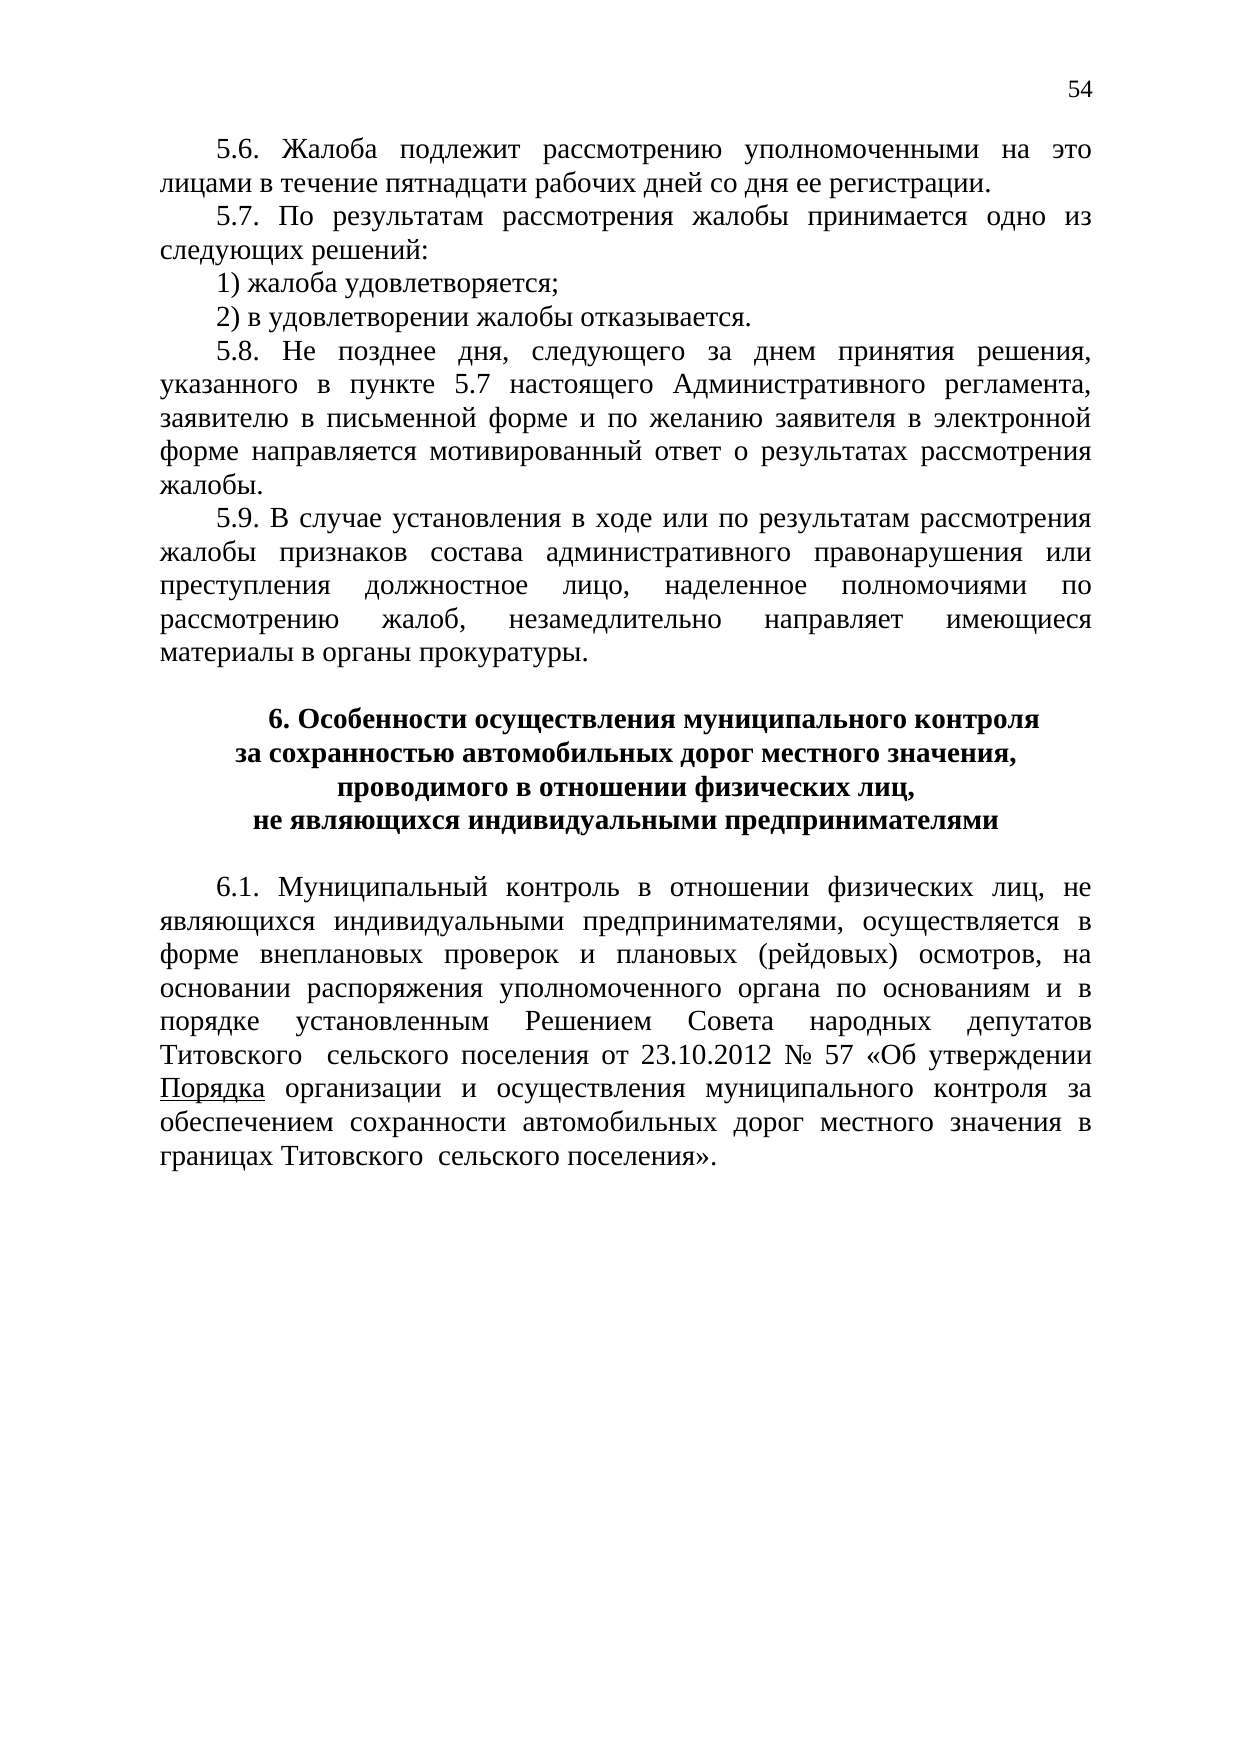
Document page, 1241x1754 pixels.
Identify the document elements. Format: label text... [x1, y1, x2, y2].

text 6.1. Муниципальный контроль в отношении физических лиц, не являющихся индивидуальными предпринимателями, осуществляется в форме внеплановых проверок и плановых (рейдовых) осмотров, на основании распоряжения уполномоченного органа по основаниям и в порядке установленным Решением Совета народных депутатов Титовского сельского поселения от 23.10.2012 № 57 «Об утверждении Порядка организации и осуществления муниципального контроля за обеспечением сохранности автомобильных дорог местного значения в границах Титовского сельского поселения». [159, 869, 1092, 1171]
text 1) жалоба удовлетворяется; [159, 266, 1092, 299]
text проводимого в отношении физических лиц, [159, 769, 1092, 802]
text 5.6. Жалоба подлежит рассмотрению уполномоченными на это лицами в течение пятнадцати рабочих дней со дня ее регистрации. [159, 131, 1092, 198]
text за сохранностью автомобильных дорог местного значения, [159, 735, 1092, 769]
text 5.8. Не позднее дня, следующего за днем принятия решения, указанного в пункте 5.7 настоящего Административного регламента, заявителю в письменной форме и по желанию заявителя в электронной форме направляется мотивированный ответ о результатах рассмотрения жалобы. [159, 333, 1092, 500]
text 6. Особенности осуществления муниципального контроля [159, 702, 1092, 735]
text не являющихся индивидуальными предпринимателями [159, 802, 1092, 836]
text 2) в удовлетворении жалобы отказывается. [159, 299, 1092, 333]
text 5.9. В случае установления в ходе или по результатам рассмотрения жалобы признаков состава административного правонарушения или преступления должностное лицо, наделенное полномочиями по рассмотрению жалоб, незамедлительно направляет имеющиеся материалы в органы прокуратуры. [159, 500, 1092, 668]
text 5.7. По результатам рассмотрения жалобы принимается одно из следующих решений: [159, 198, 1092, 266]
